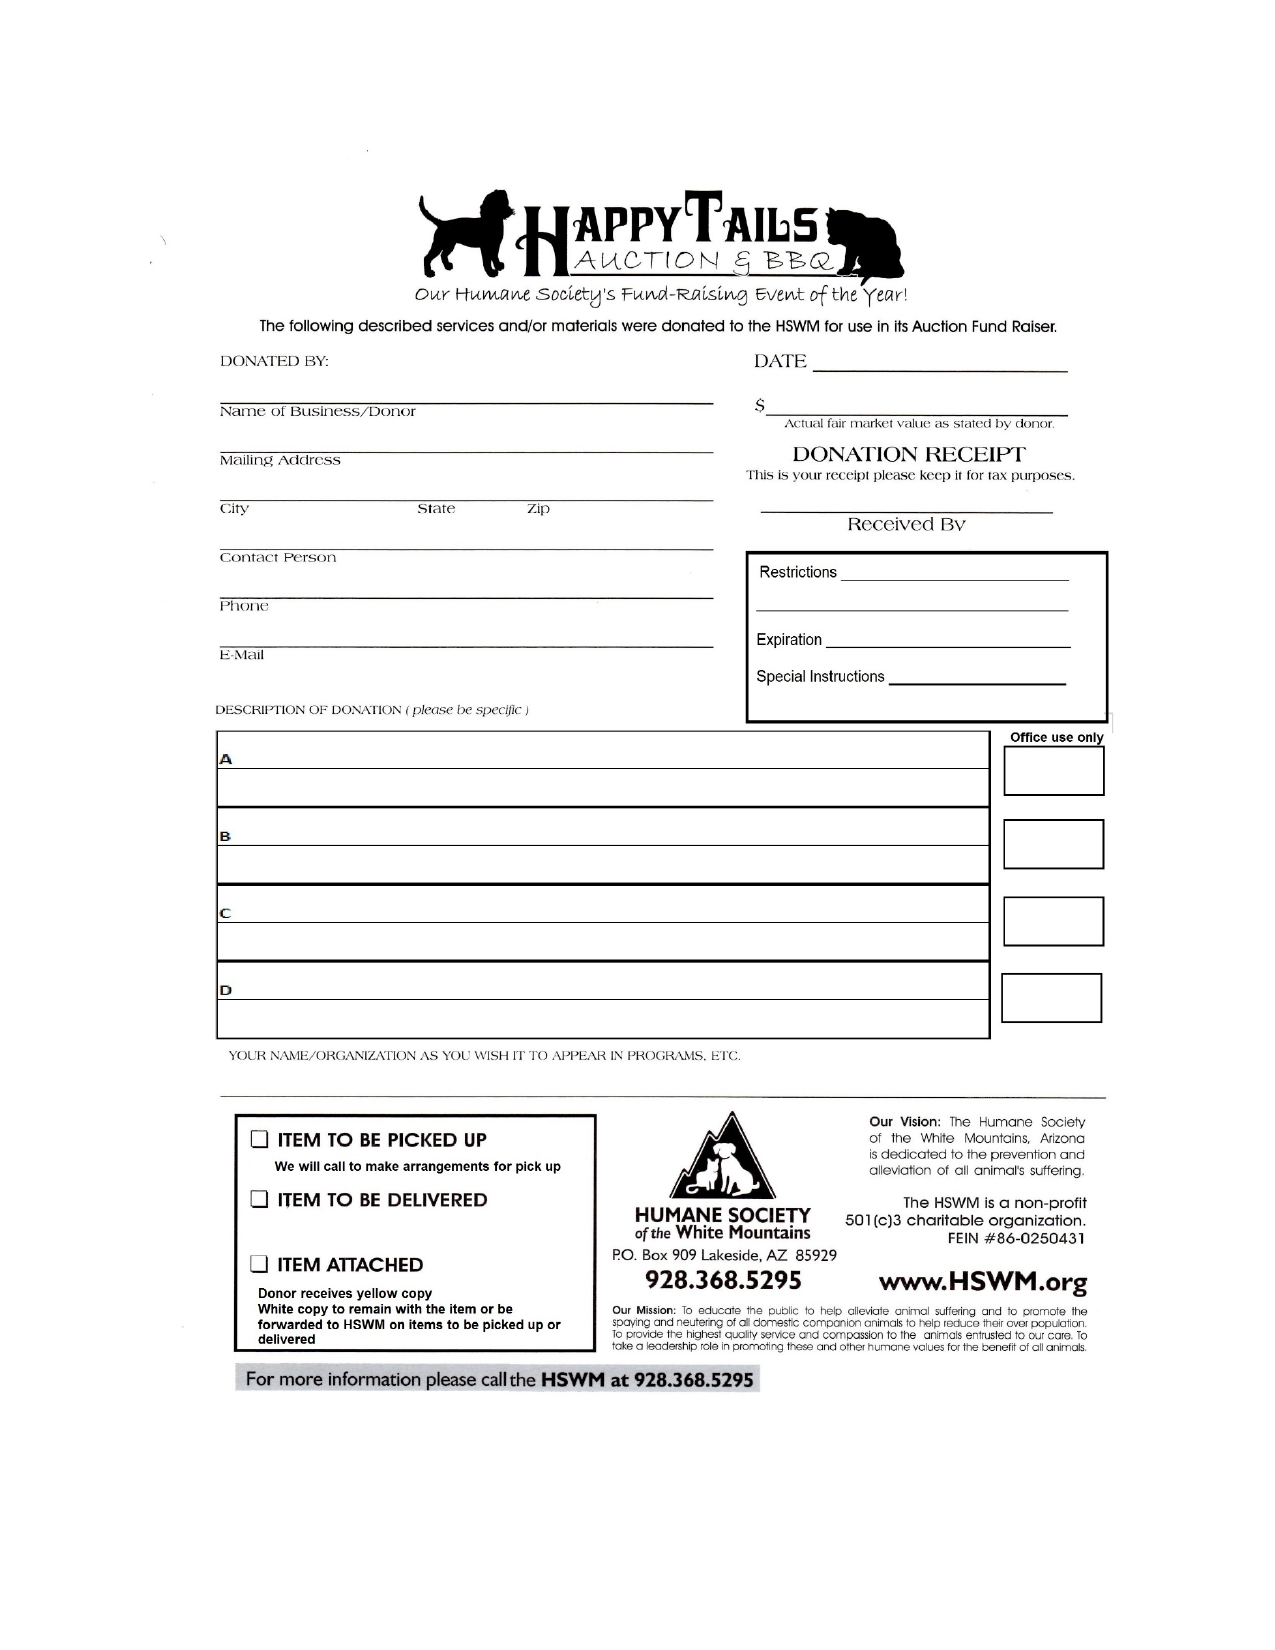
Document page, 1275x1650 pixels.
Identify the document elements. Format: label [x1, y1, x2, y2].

picture [150, 150, 1125, 1412]
